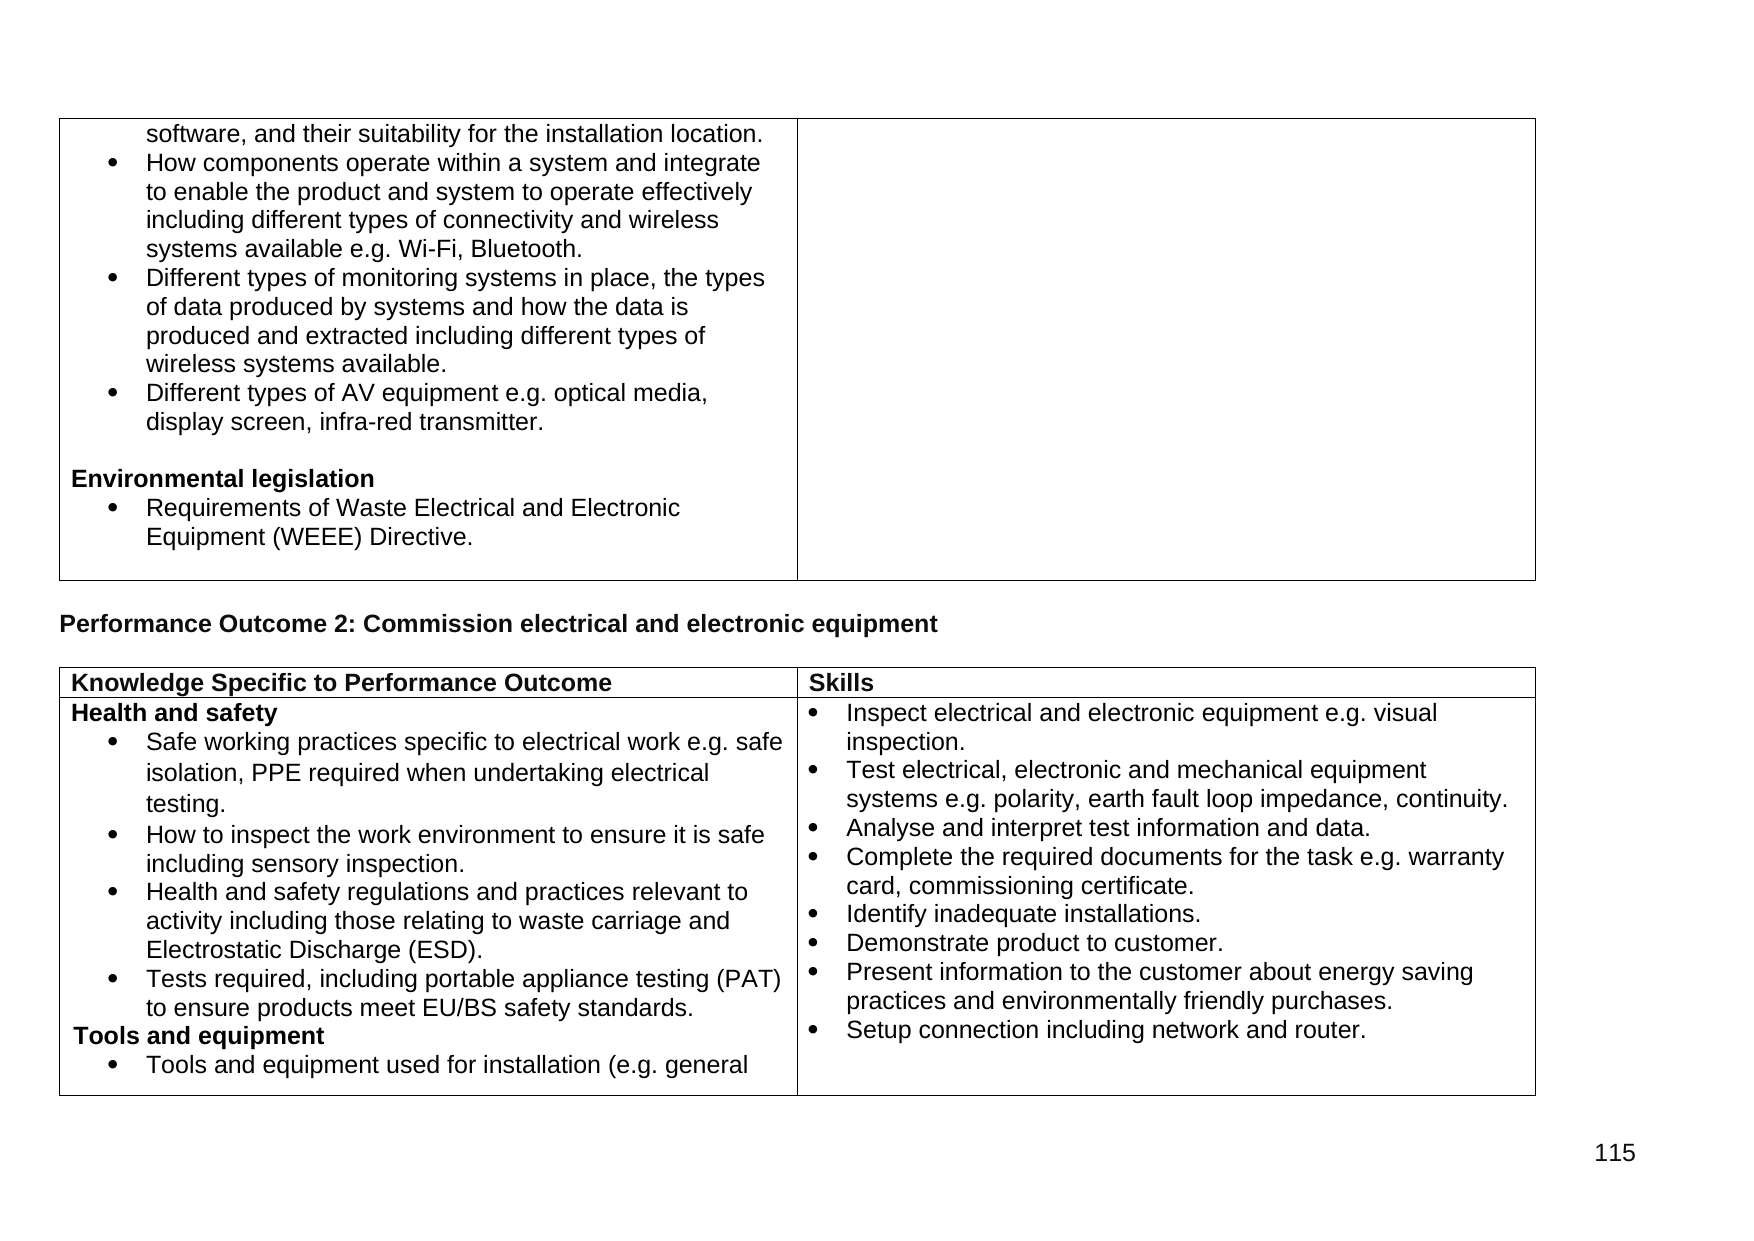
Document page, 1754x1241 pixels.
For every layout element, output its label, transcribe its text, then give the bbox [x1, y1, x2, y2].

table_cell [60, 119, 797, 579]
text Performance Outcome 2: Commission electrical and electronic equipment [59, 609, 1636, 638]
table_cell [798, 119, 1535, 579]
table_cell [798, 698, 1535, 1095]
table_header Knowledge Specific to Performance Outcome [60, 668, 797, 697]
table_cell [60, 698, 797, 1095]
table_header Skills [798, 668, 1535, 697]
